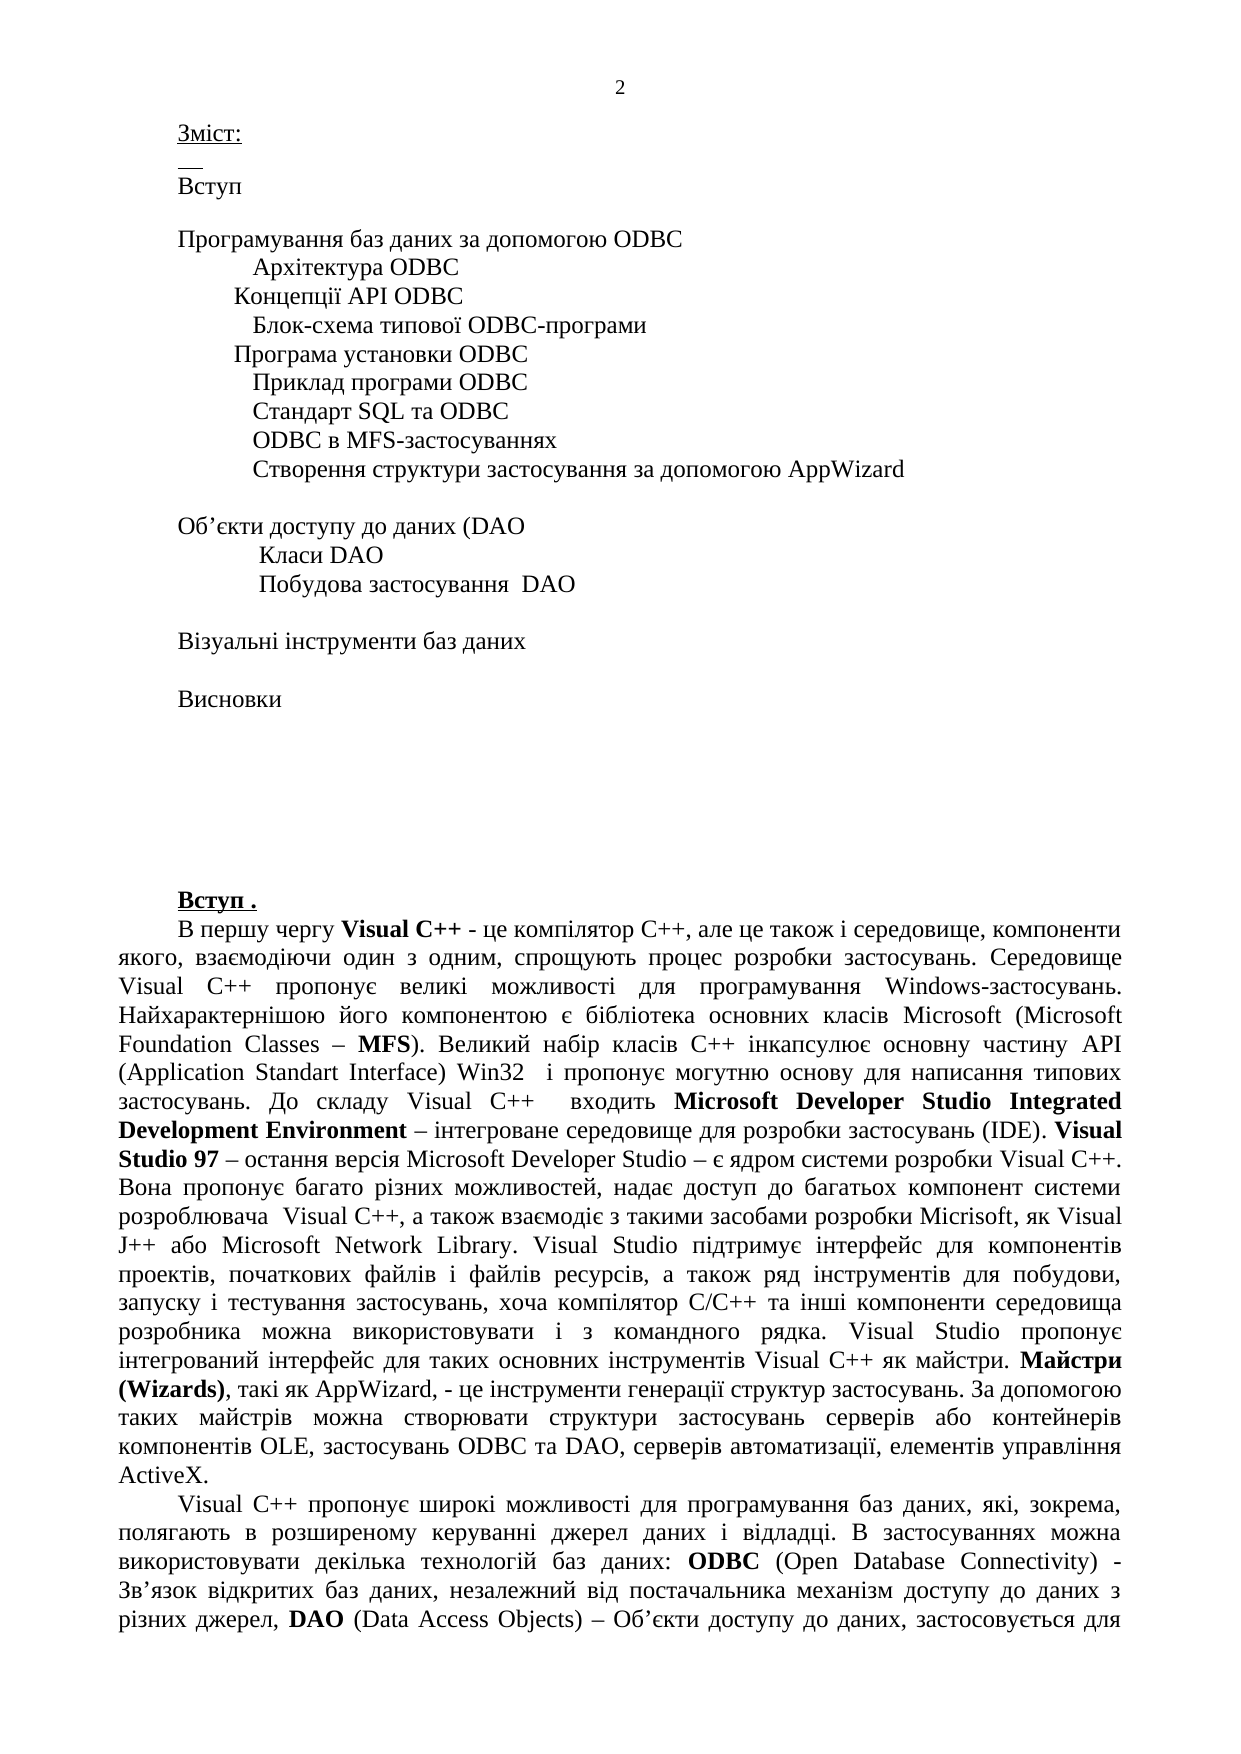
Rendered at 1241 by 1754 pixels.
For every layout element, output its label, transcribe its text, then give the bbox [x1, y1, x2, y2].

subtitle Вступ [118, 171, 1122, 200]
text Концепції API ODBC [118, 281, 1122, 310]
text Вступ . [118, 885, 1122, 914]
text Висновки [118, 684, 1122, 712]
text ODBC в MFS-застосуваннях [118, 425, 1122, 454]
text Візуальні інструменти баз даних [118, 626, 1122, 655]
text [118, 1489, 1122, 1632]
text Створення структури застосування за допомогою AppWizard [118, 454, 1122, 482]
text Стандарт SQL та ODBC [118, 396, 1122, 425]
text Об’єкти доступу до даних (DAO [118, 511, 1122, 540]
text В першу чергу Visual C++ - це компілятор C++, але це також і середовище, компоненти якого, взаємодіючи один з одним, спрощують процес розробки застосувань. Середовище Visual C++ пропонує великі можливості для програмування Windows-застосувань. Найхарактернішою його компонентою є бібліотека основних класів Microsoft (Microsoft Foundation Classes – MFS). Великий набір класів С++ інкапсулює основну частину API (Application Standart Interface) Win32 і пропонує могутню основу для написання типових застосувань. До складу Visual C++ входить Microsoft Developer Studio Integrated Development Environment – інтегроване середовище для розробки застосувань (IDE). Visual Studio 97 – остання версія Microsoft Developer Studio – є ядром системи розробки Visual C++. Вона пропонує багато різних можливостей, надає доступ до багатьох компонент системи розроблювача Visual C++, а також взаємодіє з такими засобами розробки Micrisoft, як Visual J++ або Microsoft Network Library. Visual Studio підтримує інтерфейс для компонентів проектів, початкових файлів і файлів ресурсів, а також ряд інструментів для побудови, запуску і тестування застосувань, хоча компілятор C/C++ та інші компоненти середовища розробника можна використовувати і з командного рядка. Visual Studio пропонує інтегрований інтерфейс для таких основних інструментів Visual C++ як майстри. Майстри (Wizards), такі як AppWizard, - це інструменти генерації структур застосувань. За допомогою таких майстрів можна створювати структури застосувань серверів або контейнерів компонентів OLE, застосувань ODBC та DAO, серверів автоматизації, елементів управління ActiveX. [118, 914, 1122, 1489]
text Програма установки ODBC [118, 339, 1122, 367]
text Програмування баз даних за допомогою ODBC [118, 224, 1122, 252]
text Побудова застосування DAO [118, 569, 1122, 597]
text Класи DAO [118, 540, 1122, 569]
text Архітектура ODBC [118, 252, 1122, 281]
text Блок-схема типової ODBC-програми [118, 310, 1122, 339]
text Приклад програми ODBC [118, 367, 1122, 396]
text Зміст: [118, 118, 1122, 147]
